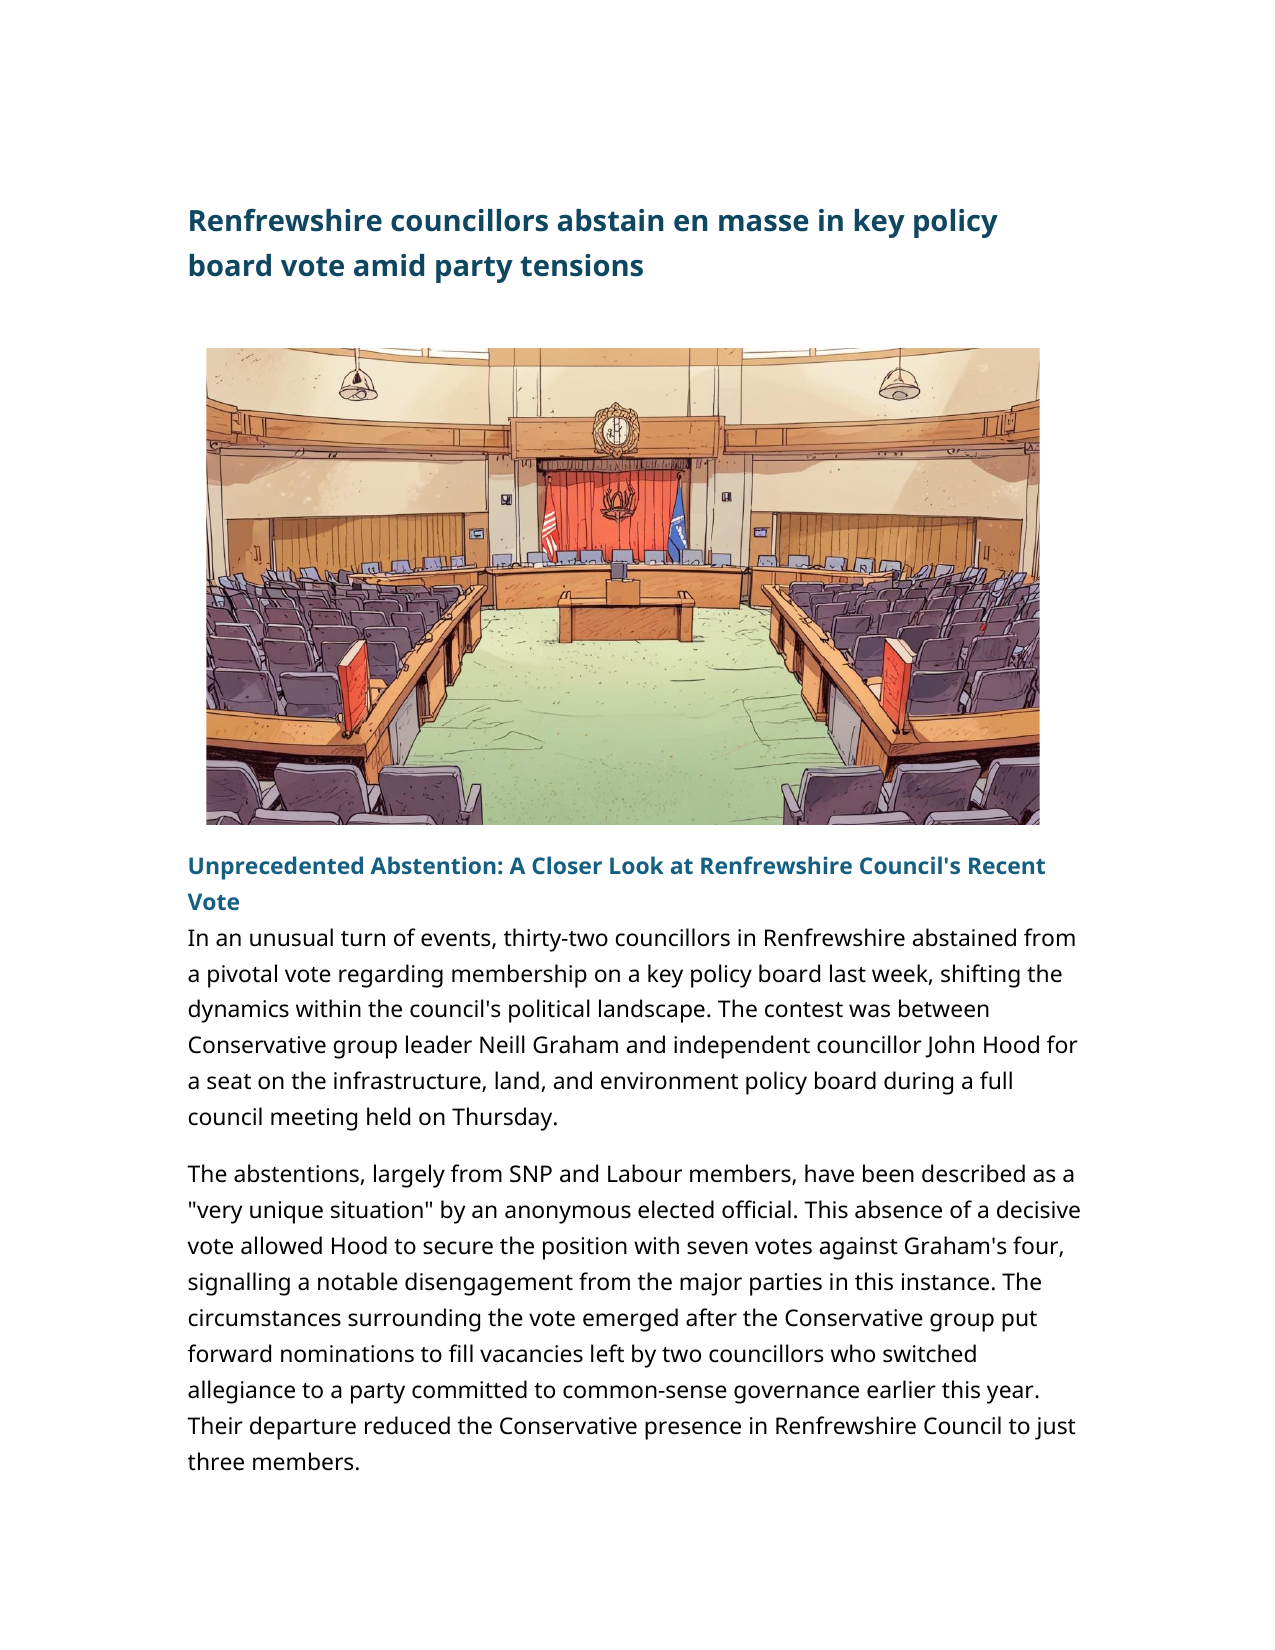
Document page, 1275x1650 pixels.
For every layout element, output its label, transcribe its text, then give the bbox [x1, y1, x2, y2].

text In an unusual turn of events, thirty-two councillors in Renfrewshire abstained from a pivotal vote regarding membership on a key policy board last week, shifting the dynamics within the council's political landscape. The contest was between Conservative group leader Neill Graham and independent councillor John Hood for a seat on the infrastructure, land, and environment policy board during a full council meeting held on Thursday. [187, 922, 1087, 1132]
subtitle Renfrewshire councillors abstain en masse in key policy board vote amid party tensions [187, 200, 1087, 285]
text The abstentions, largely from SNP and Labour members, have been described as a "very unique situation" by an anonymous elected official. This absence of a decisive vote allowed Hood to secure the position with seven votes against Graham's four, signalling a notable disengagement from the major parties in this instance. The circumstances surrounding the vote emerged after the Conservative group put forward nominations to fill vacancies left by two councillors who switched allegiance to a party committed to common-sense governance earlier this year. Their departure reduced the Conservative presence in Renfrewshire Council to just three members. [187, 1158, 1087, 1477]
picture [206, 348, 1040, 825]
subtitle Unprecedented Abstention: A Closer Look at Renfrewshire Council's Recent Vote [187, 850, 1087, 917]
